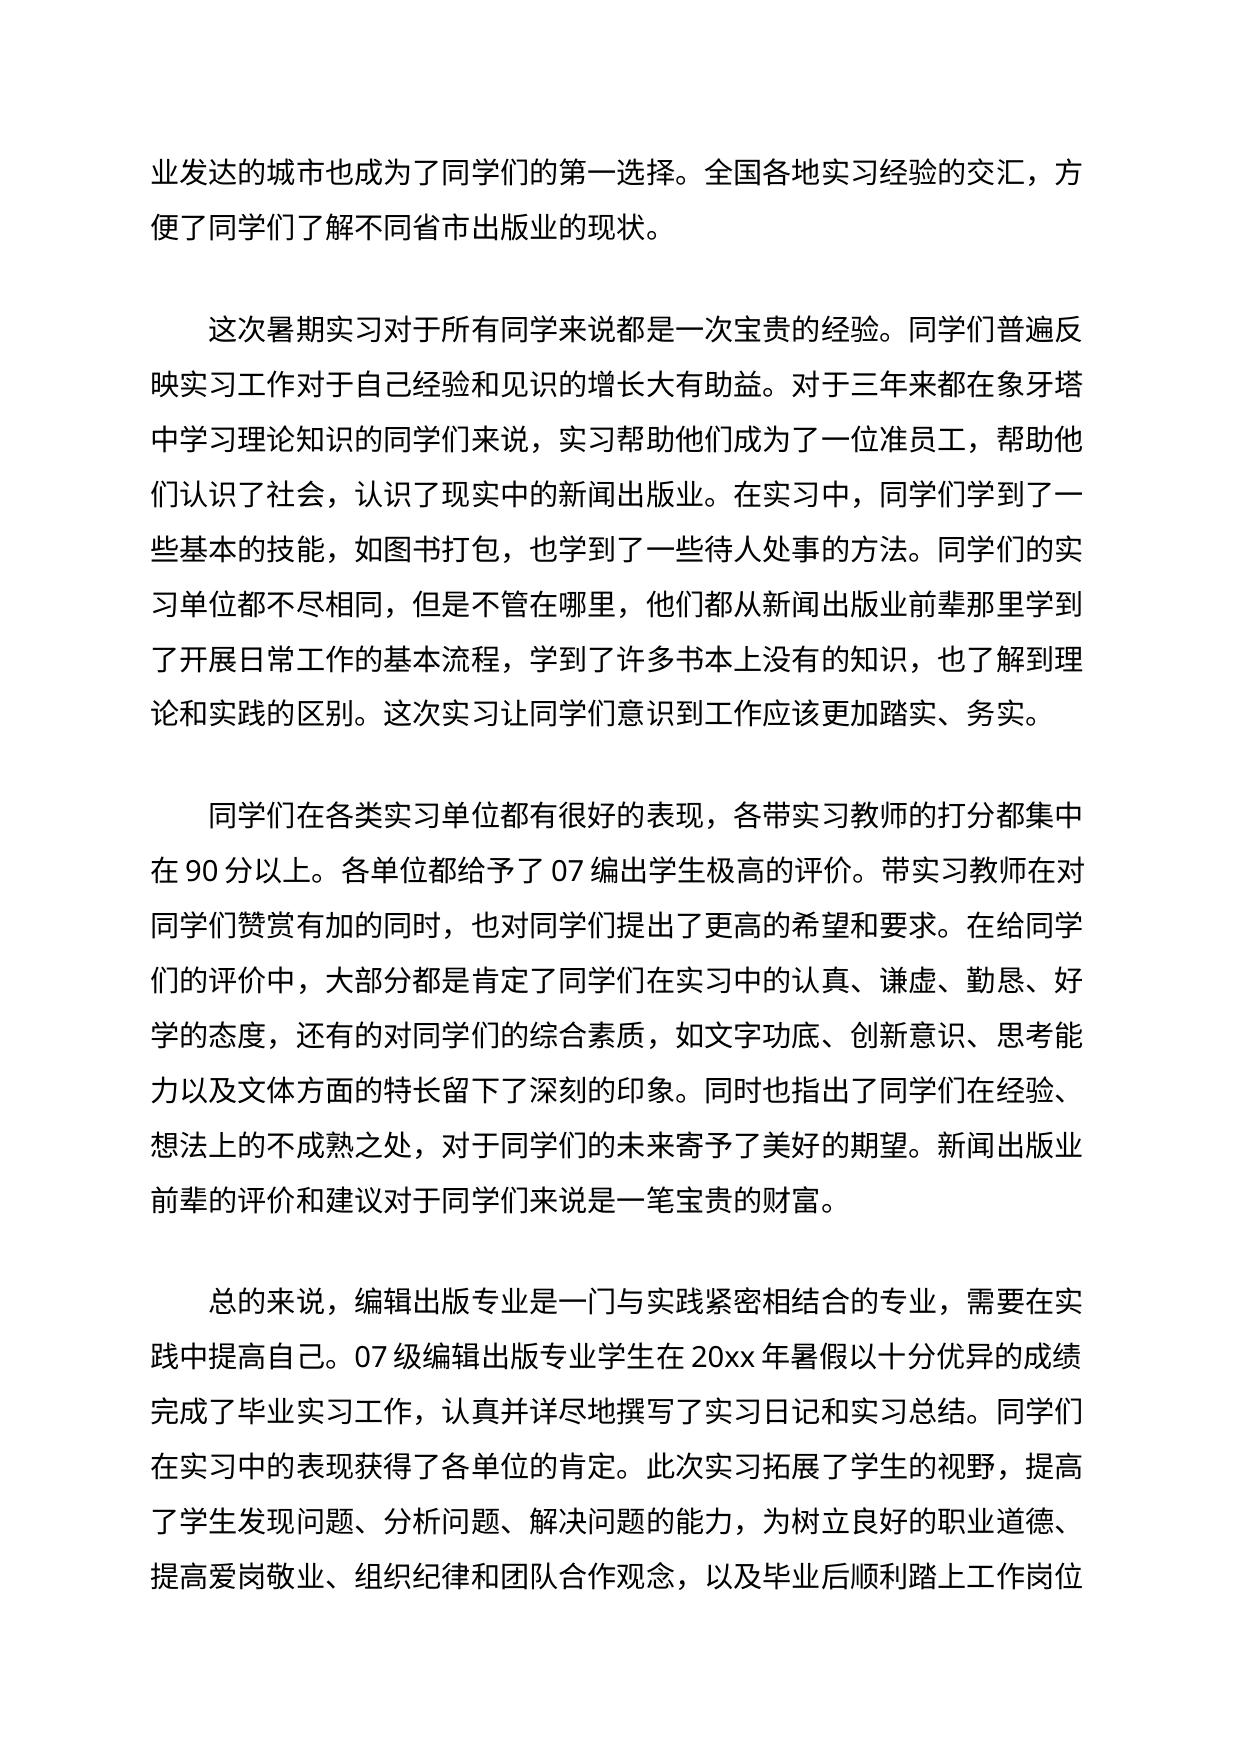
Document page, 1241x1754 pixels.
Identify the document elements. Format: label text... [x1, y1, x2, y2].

text 同学们在各类实习单位都有很好的表现，各带实习教师的打分都集中在90分以上。各单位都给予了07编出学生极高的评价。带实习教师在对同学们赞赏有加的同时，也对同学们提出了更高的希望和要求。在给同学们的评价中，大部分都是肯定了同学们在实习中的认真、谦虚、勤恳、好学的态度，还有的对同学们的综合素质，如文字功底、创新意识、思考能力以及文体方面的特长留下了深刻的印象。同时也指出了同学们在经验、想法上的不成熟之处，对于同学们的未来寄予了美好的期望。新闻出版业前辈的评价和建议对于同学们来说是一笔宝贵的财富。 [150, 793, 1090, 1219]
text 这次暑期实习对于所有同学来说都是一次宝贵的经验。同学们普遍反映实习工作对于自己经验和见识的增长大有助益。对于三年来都在象牙塔中学习理论知识的同学们来说，实习帮助他们成为了一位准员工，帮助他们认识了社会，认识了现实中的新闻出版业。在实习中，同学们学到了一些基本的技能，如图书打包，也学到了一些待人处事的方法。同学们的实习单位都不尽相同，但是不管在哪里，他们都从新闻出版业前辈那里学到了开展日常工作的基本流程，学到了许多书本上没有的知识，也了解到理论和实践的区别。这次实习让同学们意识到工作应该更加踏实、务实。 [150, 307, 1090, 733]
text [150, 150, 1090, 247]
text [150, 1279, 1090, 1596]
